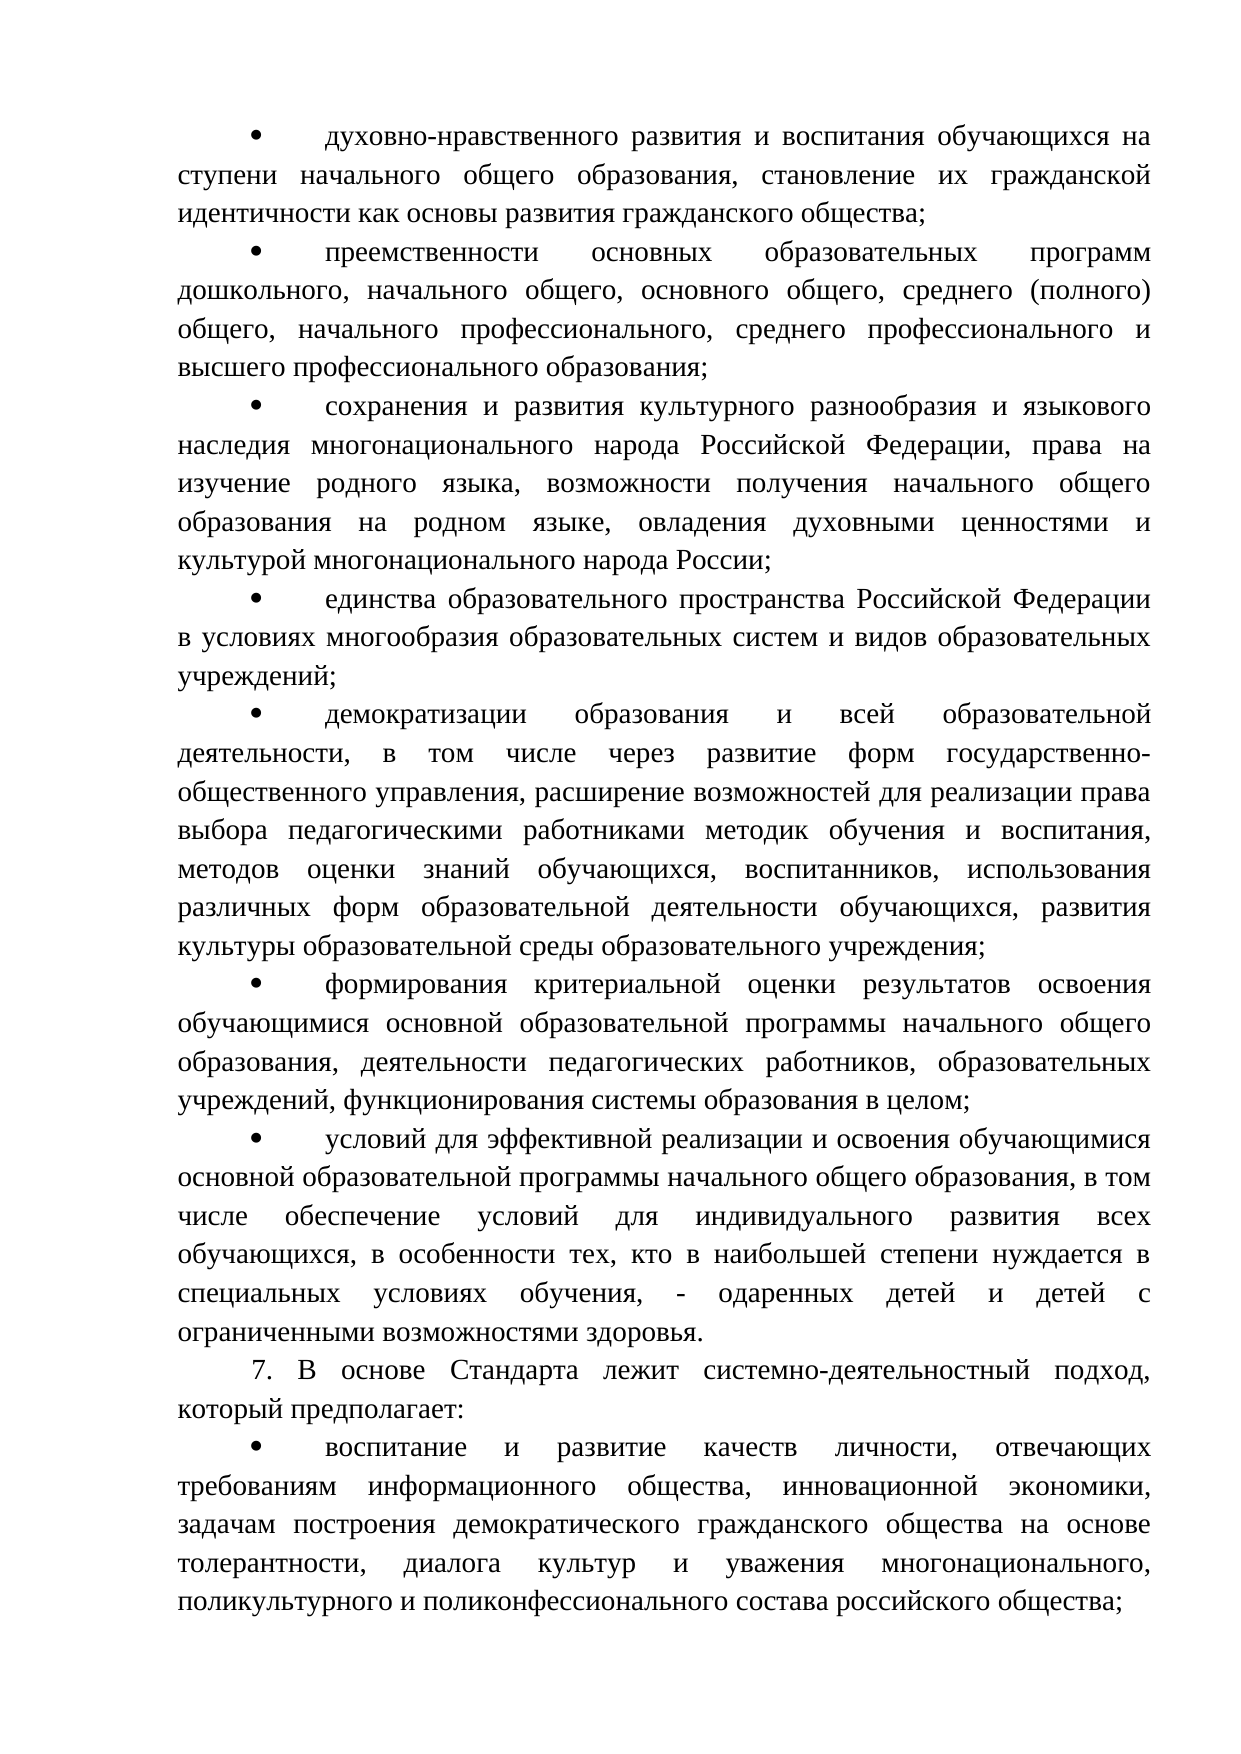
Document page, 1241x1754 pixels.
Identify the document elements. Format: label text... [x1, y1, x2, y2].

list сохранения и развития культурного разнообразия и языкового наследия многонационального народа Российской Федерации, права на изучение родного языка, возможности получения начального общего образования на родном языке, овладения духовными ценностями и культурой многонационального народа России; [177, 388, 1152, 576]
list преемственности основных образовательных программ дошкольного, начального общего, основного общего, среднего (полного) общего, начального профессионального, среднего профессионального и высшего профессионального образования; [177, 234, 1152, 383]
text 7. В основе Стандарта лежит системно-деятельностный подход, который предполагает: [177, 1352, 1152, 1424]
list демократизации образования и всей образовательной деятельности, в том числе через развитие форм государственно-общественного управления, расширение возможностей для реализации права выбора педагогическими работниками методик обучения и воспитания, методов оценки знаний обучающихся, воспитанников, использования различных форм образовательной деятельности обучающихся, развития культуры образовательной среды образовательного учреждения; [177, 697, 1152, 962]
list духовно-нравственного развития и воспитания обучающихся на ступени начального общего образования, становление их гражданской идентичности как основы развития гражданского общества; [177, 118, 1152, 229]
list условий для эффективной реализации и освоения обучающимися основной образовательной программы начального общего образования, в том числе обеспечение условий для индивидуального развития всех обучающихся, в особенности тех, кто в наибольшей степени нуждается в специальных условиях обучения, - одаренных детей и детей с ограниченными возможностями здоровья. [177, 1121, 1152, 1347]
list формирования критериальной оценки результатов освоения обучающимися основной образовательной программы начального общего образования, деятельности педагогических работников, образовательных учреждений, функционирования системы образования в целом; [177, 967, 1152, 1116]
list единства образовательного пространства Российской Федерации в условиях многообразия образовательных систем и видов образовательных учреждений; [177, 581, 1152, 692]
list воспитание и развитие качеств личности, отвечающих требованиям информационного общества, инновационной экономики, задачам построения демократического гражданского общества на основе толерантности, диалога культур и уважения многонационального, поликультурного и поликонфессионального состава российского общества; [177, 1429, 1152, 1617]
